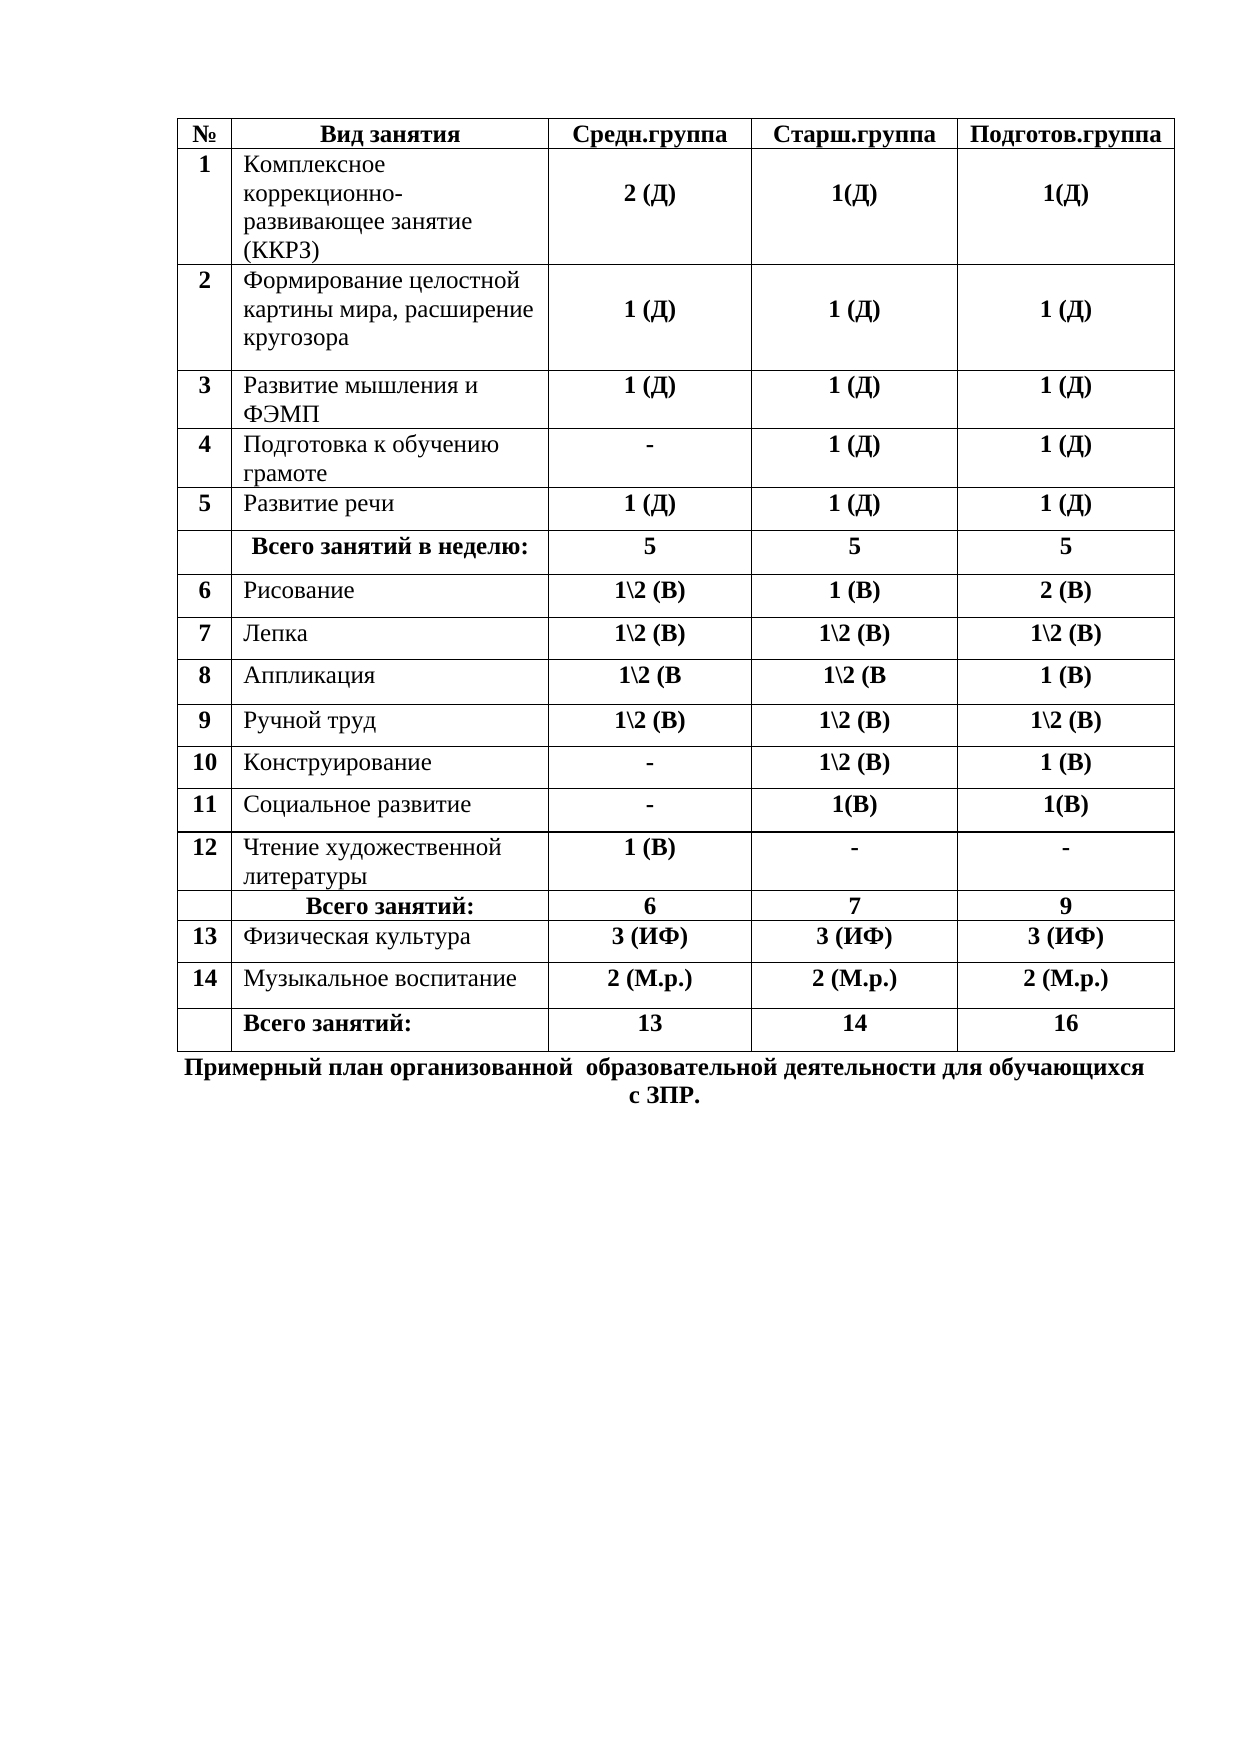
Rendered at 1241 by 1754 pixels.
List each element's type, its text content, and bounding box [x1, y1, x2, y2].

table_cell 1\2 (В) [752, 705, 957, 746]
table_cell Музыкальное воспитание [232, 963, 548, 1007]
table_cell 1(В) [958, 789, 1174, 831]
table_cell 4 [178, 429, 231, 487]
table_cell 1(В) [752, 789, 957, 831]
table_cell 1\2 (В) [752, 618, 957, 659]
table_cell Развитие мышления и ФЭМП [232, 371, 548, 428]
table_cell 1\2 (В) [549, 618, 751, 659]
table_cell 2 (М.р.) [958, 963, 1174, 1007]
table_cell [178, 1009, 231, 1051]
table_cell 1 (Д) [958, 371, 1174, 428]
table_cell Социальное развитие [232, 789, 548, 831]
table_cell 1 (В) [549, 833, 751, 890]
table_cell 7 [752, 891, 957, 920]
table_cell Формирование целостной картины мира, расширение кругозора [232, 265, 548, 369]
table_cell 14 [752, 1009, 957, 1051]
table_cell 3 (ИФ) [958, 921, 1174, 962]
table_cell 6 [178, 575, 231, 617]
table_cell [178, 531, 231, 574]
table_cell 2 (М.р.) [752, 963, 957, 1007]
table_cell 1\2 (В [549, 660, 751, 704]
table_cell Всего занятий: [232, 891, 548, 920]
table_cell 7 [178, 618, 231, 659]
table_cell 12 [178, 833, 231, 890]
table_cell Всего занятий в неделю: [232, 531, 548, 574]
table_header Старш.группа [752, 119, 957, 148]
table_cell 1\2 (В) [958, 705, 1174, 746]
table_cell - [549, 429, 751, 487]
table_cell 9 [958, 891, 1174, 920]
table_cell Чтение художественной литературы [232, 833, 548, 890]
table_cell Ручной труд [232, 705, 548, 746]
table_cell 1 (В) [958, 747, 1174, 788]
table_cell 1 (Д) [549, 371, 751, 428]
table_cell Лепка [232, 618, 548, 659]
table_cell 1 (Д) [958, 488, 1174, 530]
table_cell 1\2 (В) [752, 747, 957, 788]
table_cell Подготовка к обучению грамоте [232, 429, 548, 487]
table_cell 1 [178, 149, 231, 264]
table_cell Физическая культура [232, 921, 548, 962]
table_cell 2 (М.р.) [549, 963, 751, 1007]
table_cell 1 (Д) [958, 265, 1174, 369]
table_cell 9 [178, 705, 231, 746]
table_cell 1 (Д) [549, 488, 751, 530]
table_cell 1\2 (В) [549, 575, 751, 617]
table_cell 1\2 (В [752, 660, 957, 704]
table_cell 1(Д) [752, 149, 957, 264]
table_cell 5 [549, 531, 751, 574]
table_cell 1 (Д) [752, 488, 957, 530]
table_cell - [752, 833, 957, 890]
table_cell 5 [958, 531, 1174, 574]
table_cell Всего занятий: [232, 1009, 548, 1051]
table_cell [178, 891, 231, 920]
table_cell 1 (Д) [549, 265, 751, 369]
table_cell 5 [178, 488, 231, 530]
table_cell 5 [752, 531, 957, 574]
table_cell 13 [178, 921, 231, 962]
table_cell 13 [549, 1009, 751, 1051]
table_cell 16 [958, 1009, 1174, 1051]
table_cell - [549, 747, 751, 788]
table_cell Аппликация [232, 660, 548, 704]
table_cell 1 (Д) [752, 371, 957, 428]
table_header Средн.группа [549, 119, 751, 148]
table_cell 2 (Д) [549, 149, 751, 264]
table_cell Конструирование [232, 747, 548, 788]
table_cell 3 [178, 371, 231, 428]
text Примерный план организованной образовательной деятельности для обучающихся с ЗПР. [177, 1052, 1152, 1109]
table_cell Рисование [232, 575, 548, 617]
table_cell Комплексное коррекционно-развивающее занятие (ККРЗ) [232, 149, 548, 264]
table_cell 2 (В) [958, 575, 1174, 617]
table_cell - [958, 833, 1174, 890]
table_cell 1 (Д) [958, 429, 1174, 487]
table_cell 1 (В) [958, 660, 1174, 704]
table_header Подготов.группа [958, 119, 1174, 148]
table_cell - [549, 789, 751, 831]
table_cell 1 (Д) [752, 429, 957, 487]
table_header Вид занятия [232, 119, 548, 148]
table_cell 1\2 (В) [958, 618, 1174, 659]
table_cell 1 (В) [752, 575, 957, 617]
table_cell 8 [178, 660, 231, 704]
table_cell 6 [549, 891, 751, 920]
table_cell Развитие речи [232, 488, 548, 530]
table_cell 14 [178, 963, 231, 1007]
table_cell 10 [178, 747, 231, 788]
table_cell 2 [178, 265, 231, 369]
table_cell 3 (ИФ) [752, 921, 957, 962]
table_cell 1(Д) [958, 149, 1174, 264]
table_cell 1 (Д) [752, 265, 957, 369]
table_cell 1\2 (В) [549, 705, 751, 746]
table_cell 11 [178, 789, 231, 831]
table_header № [178, 119, 231, 148]
table_cell 3 (ИФ) [549, 921, 751, 962]
